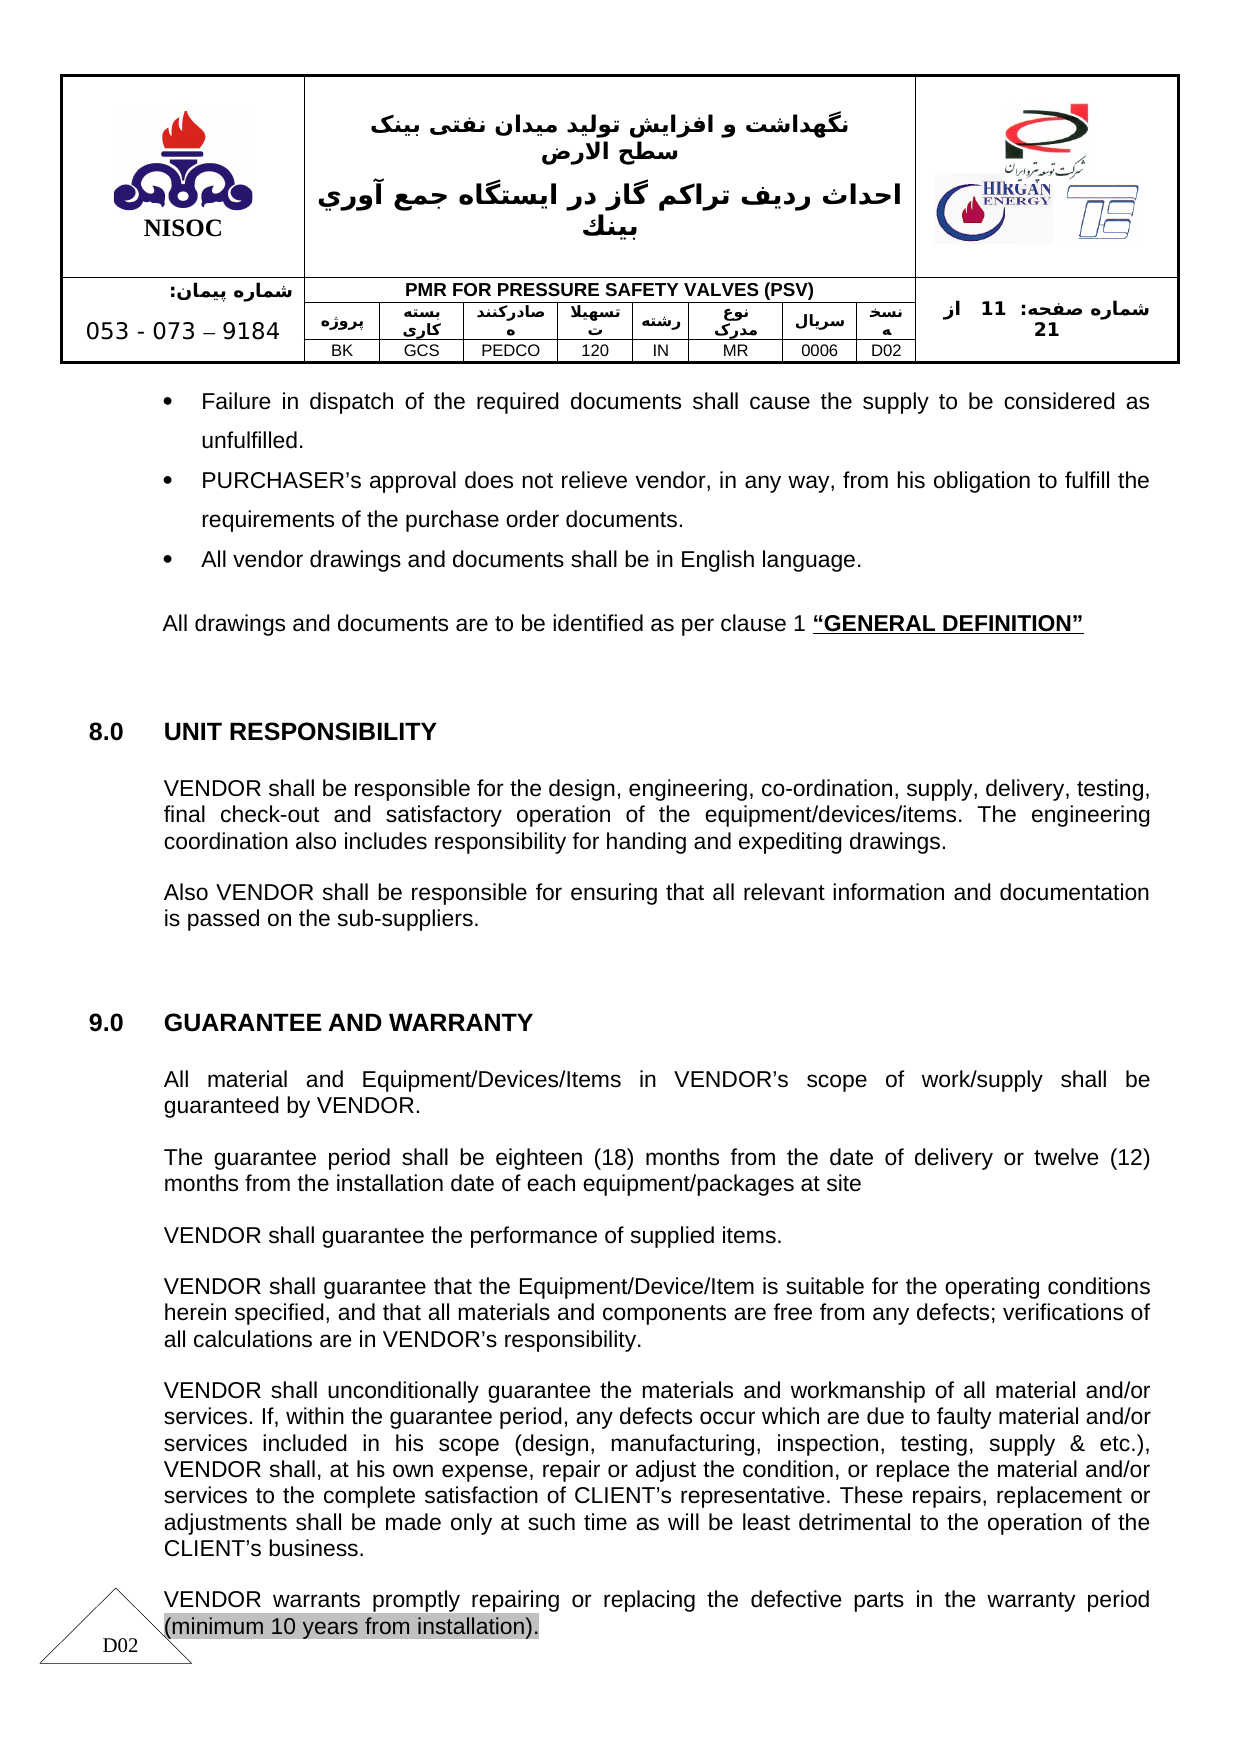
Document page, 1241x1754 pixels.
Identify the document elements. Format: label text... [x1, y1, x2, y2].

text VENDOR warrants promptly repairing or replacing the defective parts in the warranty period (minimum 10 years from installation). [164, 1586, 1152, 1639]
list GUARANTEE AND WARRANTY [89, 1008, 1152, 1037]
list UNIT RESPONSIBILITY [89, 717, 1152, 746]
picture [113, 111, 253, 214]
text Also VENDOR shall be responsible for ensuring that all relevant information and documentation is passed on the sub-suppliers. [164, 879, 1152, 932]
picture [934, 103, 1089, 244]
text The guarantee period shall be eighteen (18) months from the date of delivery or twelve (12) months from the installation date of each equipment/packages at site [164, 1144, 1152, 1197]
text VENDOR shall unconditionally guarantee the materials and workmanship of all material and/or services. If, within the guarantee period, any defects occur which are due to faulty material and/or services included in his scope (design, manufacturing, inspection, testing, supply & etc.), VENDOR shall, at his own expense, repair or adjust the condition, or replace the material and/or services to the complete satisfaction of CLIENT’s representative. These repairs, replacement or adjustments shall be made only at such time as will be least detrimental to the operation of the CLIENT’s business. [164, 1377, 1152, 1561]
list Failure in dispatch of the required documents shall cause the supply to be considered as unfulfilled. [164, 388, 1152, 454]
text VENDOR shall guarantee that the Equipment/Device/Item is suitable for the operating conditions herein specified, and that all materials and components are free from any defects; verifications of all calculations are in VENDOR’s responsibility. [164, 1273, 1152, 1352]
text All drawings and documents are to be identified as per clause 1 “GENERAL DEFINITION” [162, 610, 1152, 637]
text VENDOR shall be responsible for the design, engineering, co-ordination, supply, delivery, testing, final check-out and satisfactory operation of the equipment/devices/items. The engineering coordination also includes responsibility for handing and expediting drawings. [164, 775, 1152, 854]
list PURCHASER’s approval does not relieve vendor, in any way, from his obligation to fulfill the requirements of the purchase order documents. [164, 467, 1152, 533]
list All vendor drawings and documents shall be in English language. [164, 546, 1152, 572]
text All material and Equipment/Devices/Items in VENDOR’s scope of work/supply shall be guaranteed by VENDOR. [164, 1066, 1152, 1119]
text VENDOR shall guarantee the performance of supplied items. [164, 1222, 1152, 1248]
